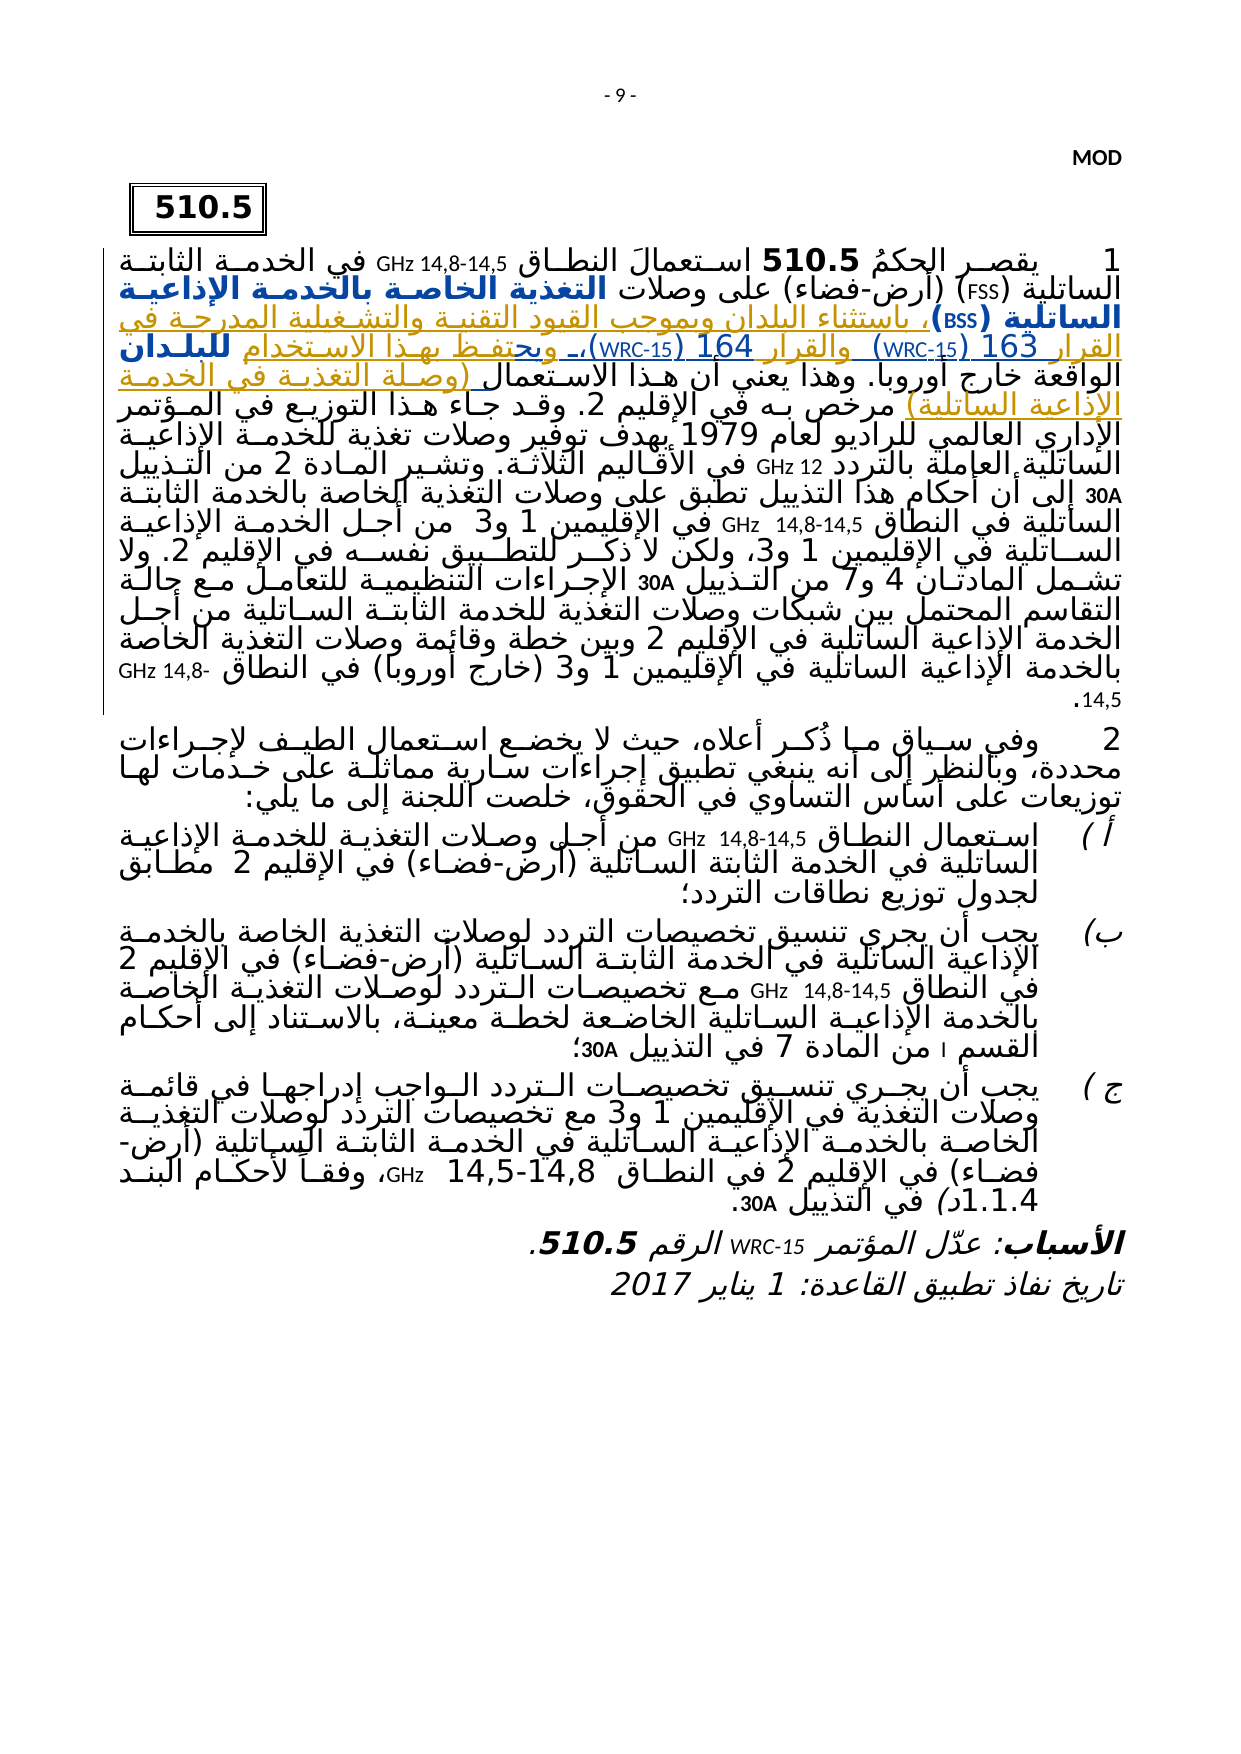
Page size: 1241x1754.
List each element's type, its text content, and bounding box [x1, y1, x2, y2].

text 2 وفي سياق ما ذُكر أعلاه، حيث لا يخضع استعمال الطيف لإجراءات محددة، وبالنظر إلى أنه ينبغي تطبيق إجراءات سارية مماثلة على خدمات لها توزيعات على أساس التساوي في الحقوق، خلصت اللجنة إلى ما يلي: [118, 727, 1122, 815]
text الأسباب: عدّل المؤتمر WRC-15 الرقم 510.5. [118, 1231, 711, 1260]
text ج ) يجب أن يجري تنسيق تخصيصات التردد الواجب إدراجها في قائمة وصلات التغذية في الإقليمين 1 و3 مع تخصيصات التردد لوصلات التغذية الخاصة بالخدمة الإذاعية الساتلية في الخدمة الثابتة الساتلية (أرض-فضاء) في الإقليم 2 في النطاق 14,8-14,5 GHz، وفقاً لأحكام البند 1.1.4د) في التذييل 30A. [118, 1073, 1122, 1218]
text تاريخ نفاذ تطبيق القاعدة: 1 يناير 2017 [926, 1273, 1122, 1302]
table_header 510.5 [134, 187, 262, 231]
text أ ) استعمال النطاق GHz 14,8-14,5 من أجل وصلات التغذية للخدمة الإذاعية الساتلية في الخدمة الثابتة الساتلية (أرض-فضاء) في الإقليم 2 مطابق لجدول توزيع نطاقات التردد؛ [118, 823, 1122, 910]
text MOD [118, 148, 1122, 170]
text تاريخ نفاذ تطبيق القاعدة: 1 يناير 2017 [118, 1273, 968, 1302]
text ب) يجب أن يجري تنسيق تخصيصات التردد لوصلات التغذية الخاصة بالخدمة الإذاعية الساتلية في الخدمة الثابتة الساتلية (أرض-فضاء) في الإقليم 2 في النطاق GHz 14,8-14,5 مع تخصيصات التردد لوصلات التغذية الخاصة بالخدمة الإذاعية الساتلية الخاضعة لخطة معينة، بالاستناد إلى أحكام القسم I من المادة 7 في التذييل 30A؛ [118, 919, 1122, 1064]
text 1 يقصر الحكمُ 510.5 استعمالَ النطاق GHz 14,8-14,5 في الخدمة الثابتة الساتلية (FSS) (أرض-فضاء) على وصلات التغذية الخاصة بالخدمة الإذاعية الساتلية (BSS) للبلدان الواقعة خارج أوروبا. وهذا يعني أن هذا الاستعمال مرخص به في الإقليم 2. وقد جاء هذا التوزيع في المؤتمر الإداري العالمي للراديو لعام 1979 بهدف توفير وصلات تغذية للخدمة الإذاعية الساتلية العاملة بالتردد GHz 12 في الأقاليم الثلاثة. وتشير المادة 2 من التذييل 30A إلى أن أحكام هذا التذييل تطبق على وصلات التغذية الخاصة بالخدمة الثابتة الساتلية في النطاق GHz 14,8-14,5 في الإقليمين 1 و3 من أجل الخدمة الإذاعية الساتلية في الإقليمين 1 و3، ولكن لا ذكر للتطبيق نفسه في الإقليم 2. ولا تشمل المادتان 4 و7 من التذييل 30A الإجراءات التنظيمية للتعامل مع حالة التقاسم المحتمل بين شبكات وصلات التغذية للخدمة الثابتة الساتلية من أجل الخدمة الإذاعية الساتلية في الإقليم 2 وبين خطة وقائمة وصلات التغذية الخاصة بالخدمة الإذاعية الساتلية في الإقليمين 1 و3 (خارج أوروبا) في النطاق GHz 14,8-14,5. [118, 248, 1122, 715]
text الأسباب: عدّل المؤتمر WRC-15 الرقم 510.5. [690, 1231, 905, 1260]
text الأسباب: عدّل المؤتمر WRC-15 الرقم 510.5. [868, 1231, 1122, 1260]
